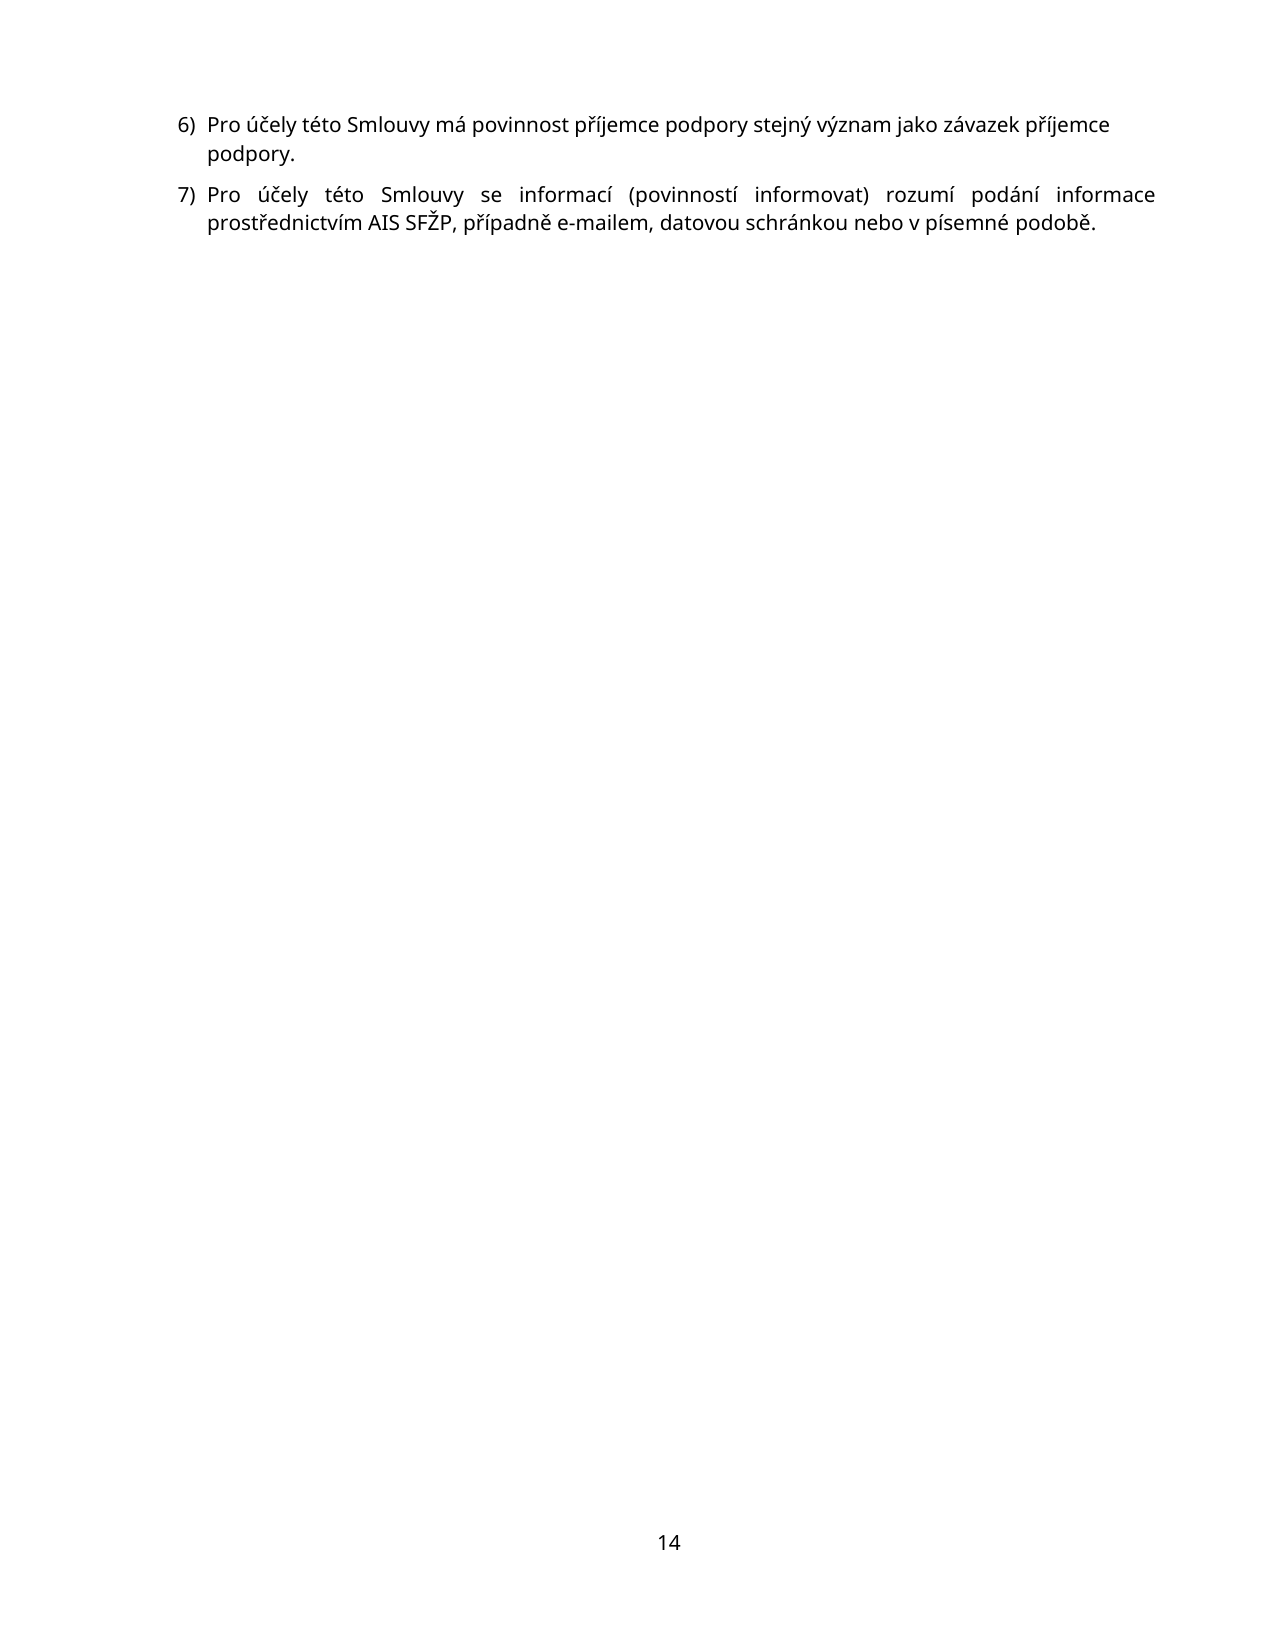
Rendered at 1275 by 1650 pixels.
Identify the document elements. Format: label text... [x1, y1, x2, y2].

list Pro účely této Smlouvy má povinnost příjemce podpory stejný význam jako závazek příjemce podpory. [177, 110, 1169, 167]
list Pro účely této Smlouvy se informací (povinností informovat) rozumí podání informace prostřednictvím AIS SFŽP, případně e-mailem, datovou schránkou nebo v písemné podobě. [177, 180, 1157, 237]
